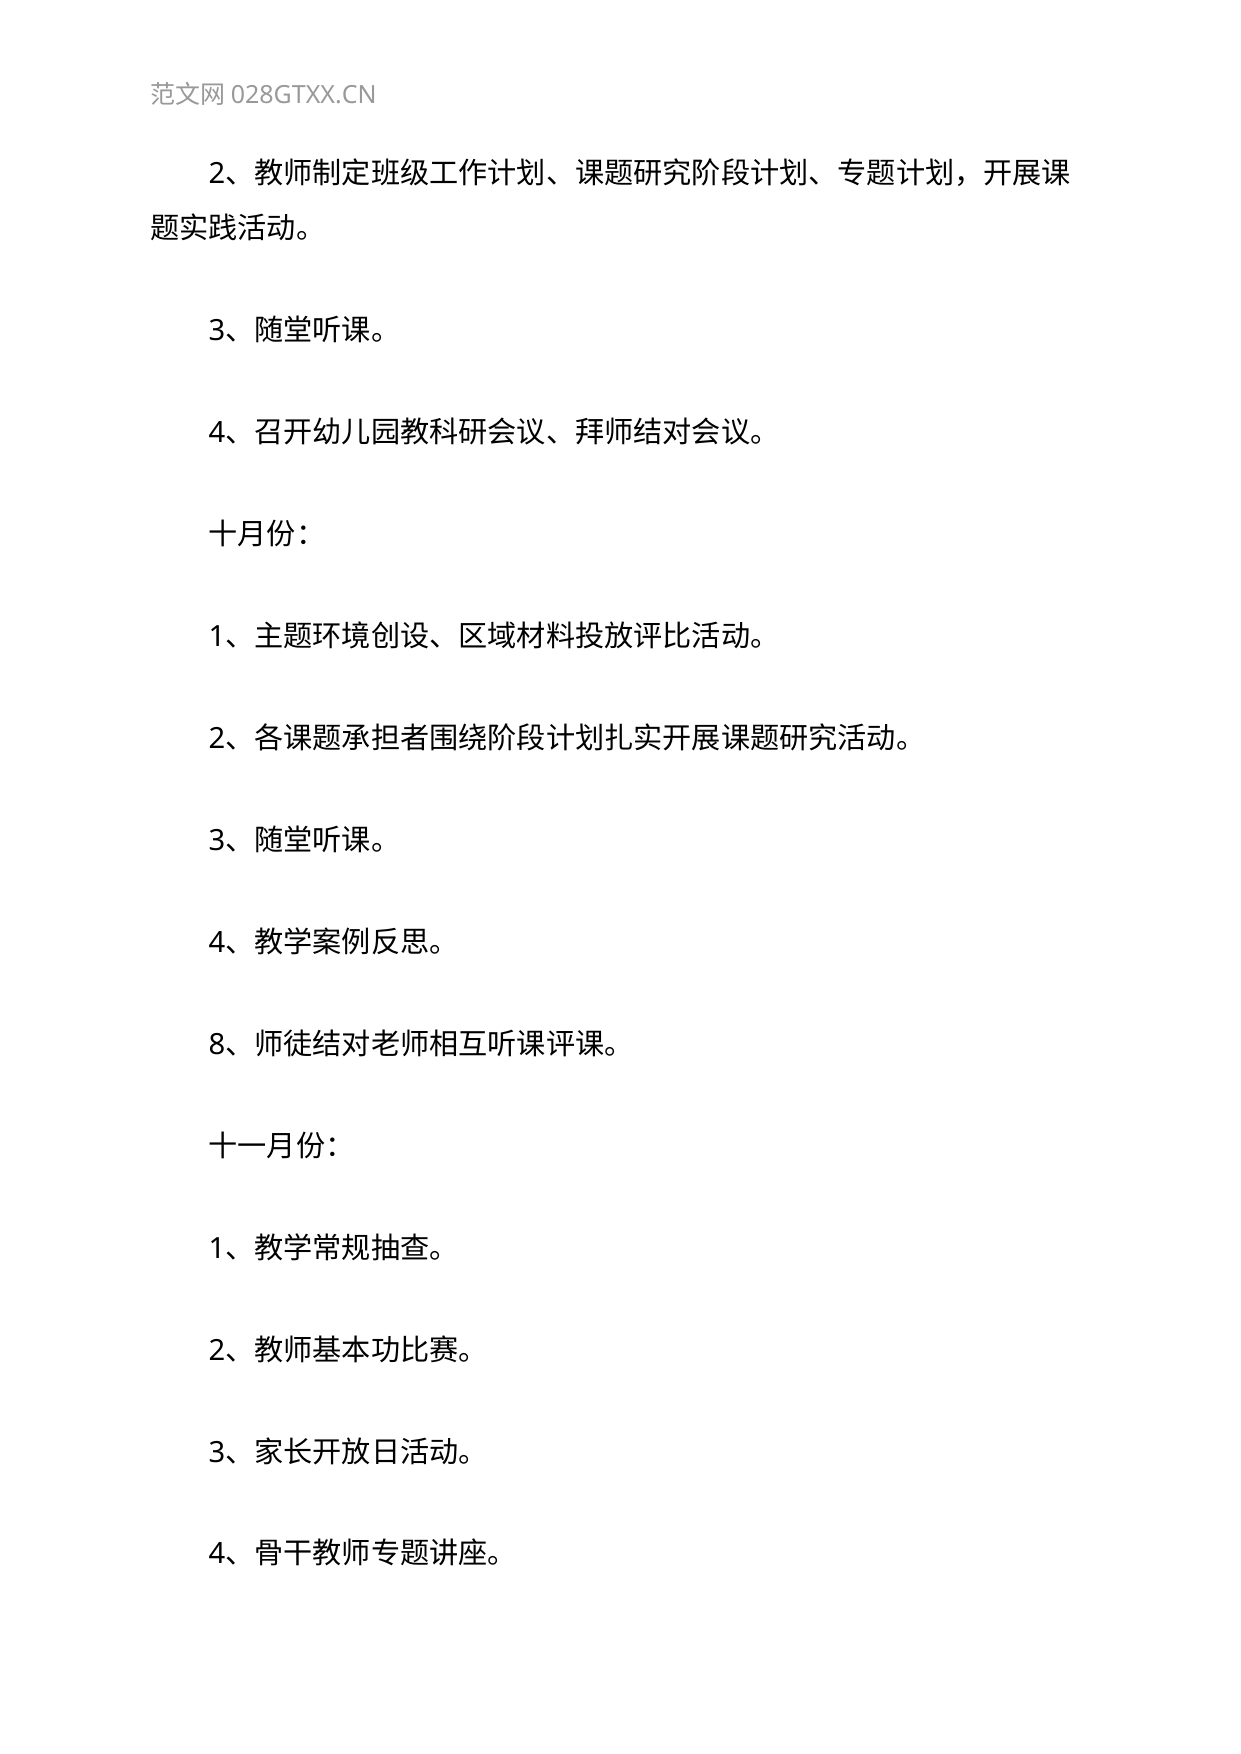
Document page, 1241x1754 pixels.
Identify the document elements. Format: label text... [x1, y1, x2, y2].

text 2、各课题承担者围绕阶段计划扎实开展课题研究活动。 [150, 714, 1090, 757]
text 十一月份： [150, 1122, 1090, 1165]
text 8、师徒结对老师相互听课评课。 [150, 1020, 1090, 1063]
text 4、骨干教师专题讲座。 [150, 1530, 1090, 1572]
text 1、教学常规抽查。 [150, 1224, 1090, 1267]
text 3、家长开放日活动。 [150, 1428, 1090, 1471]
text 1、主题环境创设、区域材料投放评比活动。 [150, 612, 1090, 655]
text 3、随堂听课。 [150, 307, 1090, 349]
text 4、召开幼儿园教科研会议、拜师结对会议。 [150, 409, 1090, 451]
text 十月份： [150, 511, 1090, 553]
text 2、教师基本功比赛。 [150, 1326, 1090, 1368]
text 4、教学案例反思。 [150, 918, 1090, 961]
text 3、随堂听课。 [150, 816, 1090, 859]
text 2、教师制定班级工作计划、课题研究阶段计划、专题计划，开展课题实践活动。 [150, 150, 1090, 247]
